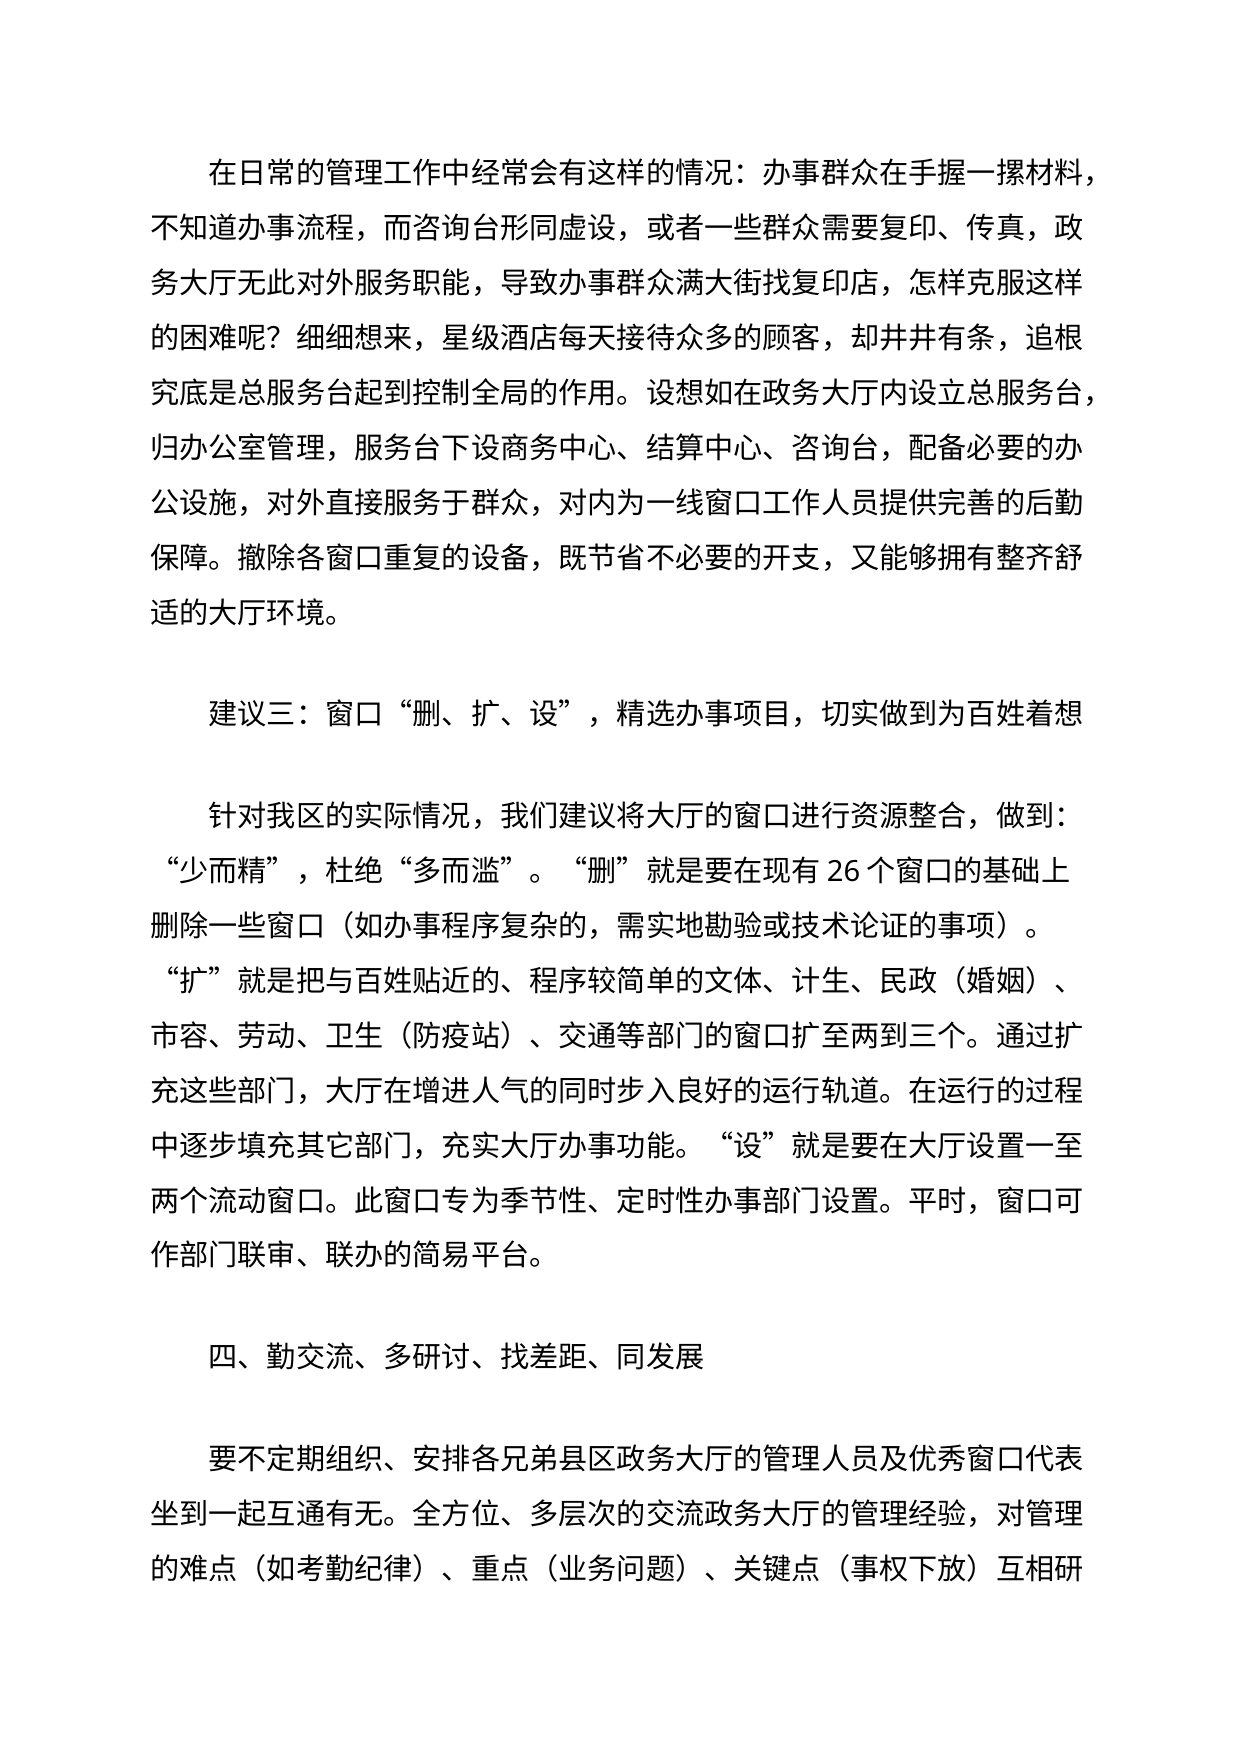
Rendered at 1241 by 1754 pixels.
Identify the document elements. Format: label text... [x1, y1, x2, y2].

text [150, 1436, 1090, 1588]
text 建议三：窗口“删、扩、设”，精选办事项目，切实做到为百姓着想 [150, 691, 1090, 733]
text 针对我区的实际情况，我们建议将大厅的窗口进行资源整合，做到：“少而精”，杜绝“多而滥”。“删”就是要在现有26个窗口的基础上删除一些窗口（如办事程序复杂的，需实地勘验或技术论证的事项）。“扩”就是把与百姓贴近的、程序较简单的文体、计生、民政（婚姻）、市容、劳动、卫生（防疫站）、交通等部门的窗口扩至两到三个。通过扩充这些部门，大厅在增进人气的同时步入良好的运行轨道。在运行的过程中逐步填充其它部门，充实大厅办事功能。“设”就是要在大厅设置一至两个流动窗口。此窗口专为季节性、定时性办事部门设置。平时，窗口可作部门联审、联办的简易平台。 [150, 793, 1090, 1274]
text 在日常的管理工作中经常会有这样的情况：办事群众在手握一摞材料，不知道办事流程，而咨询台形同虚设，或者一些群众需要复印、传真，政务大厅无此对外服务职能，导致办事群众满大街找复印店，怎样克服这样的困难呢？细细想来，星级酒店每天接待众多的顾客，却井井有条，追根究底是总服务台起到控制全局的作用。设想如在政务大厅内设立总服务台，归办公室管理，服务台下设商务中心、结算中心、咨询台，配备必要的办公设施，对外直接服务于群众，对内为一线窗口工作人员提供完善的后勤保障。撤除各窗口重复的设备，既节省不必要的开支，又能够拥有整齐舒适的大厅环境。 [150, 150, 1090, 631]
text 四、勤交流、多研讨、找差距、同发展 [150, 1334, 1090, 1376]
